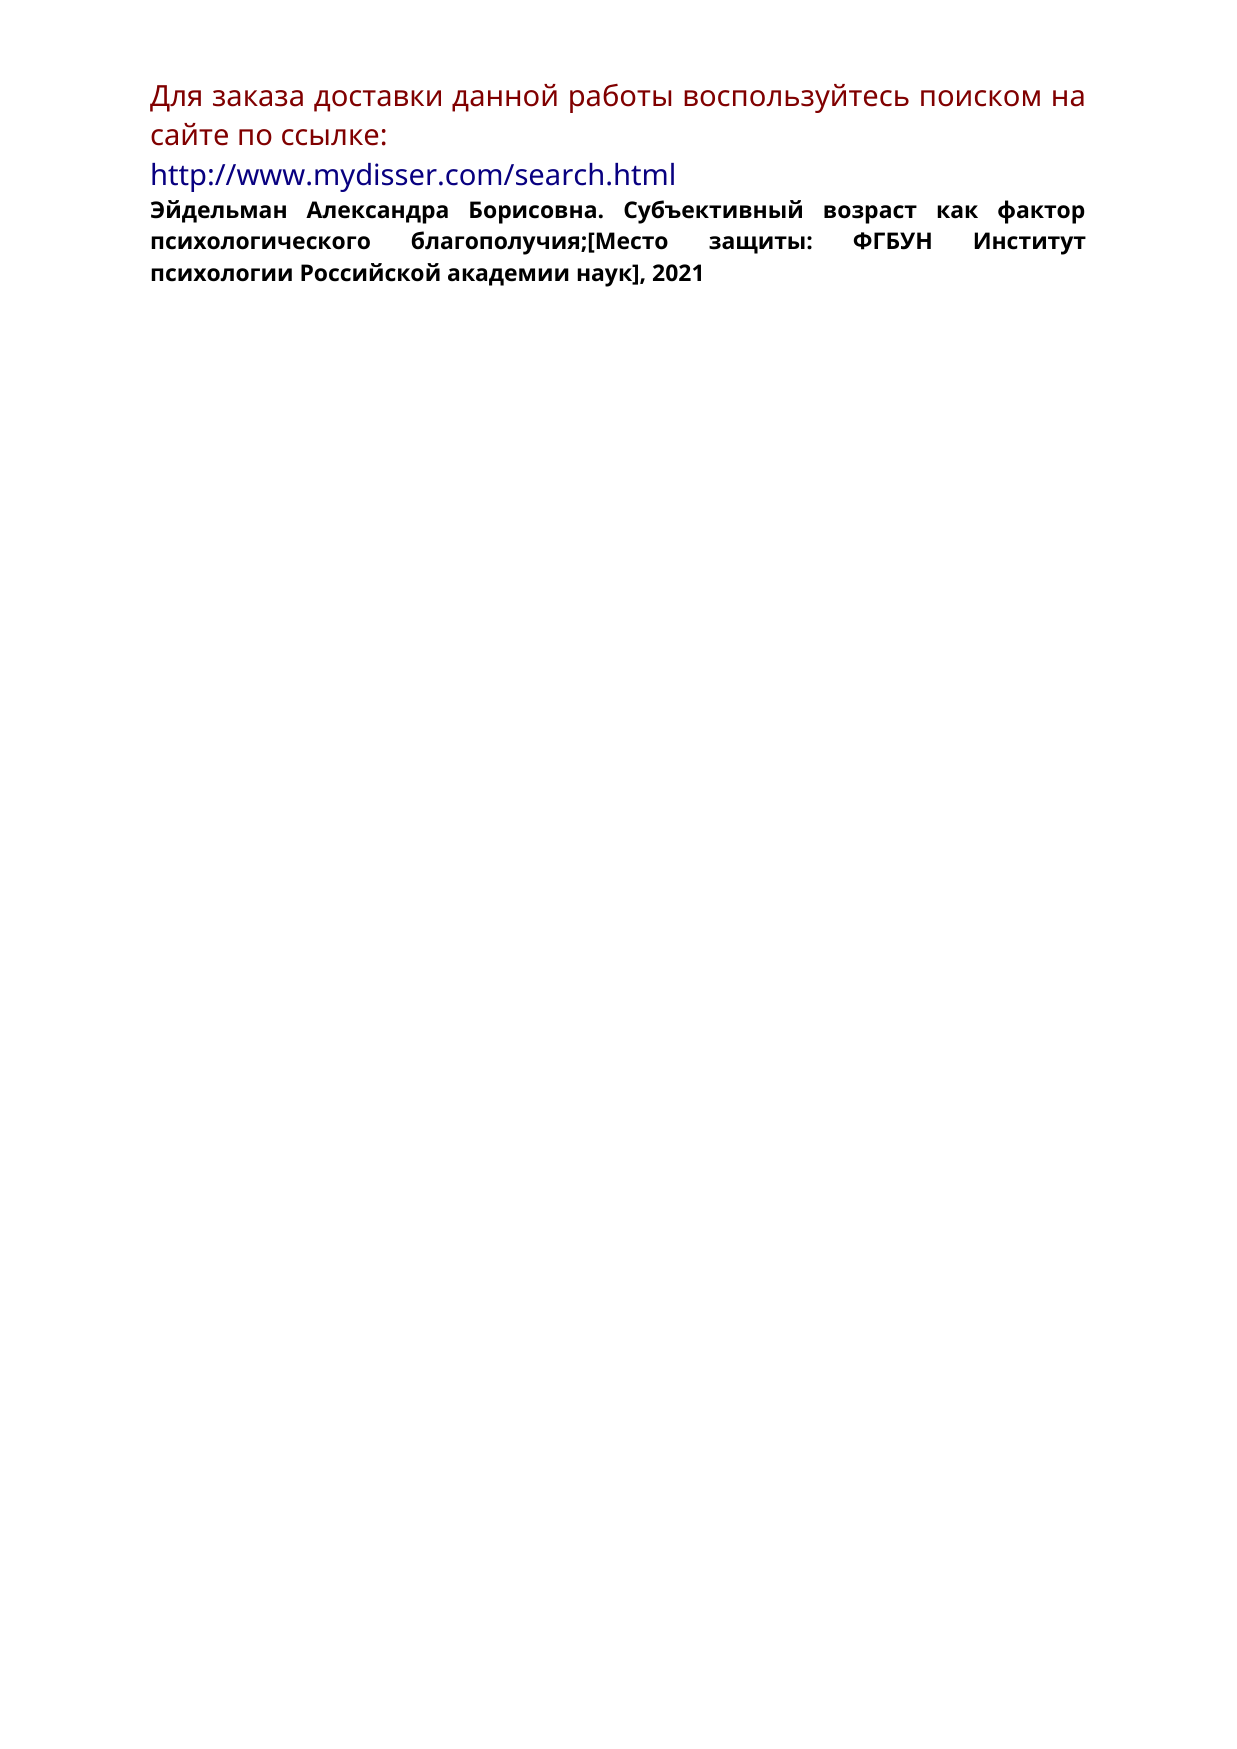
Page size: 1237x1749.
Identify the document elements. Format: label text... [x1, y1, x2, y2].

text Эйдельман Александра Борисовна. Субъективный возраст как фактор психологического благополучия;[Место защиты: ФГБУН Институт психологии Российской академии наук], 2021 [150, 194, 1086, 288]
